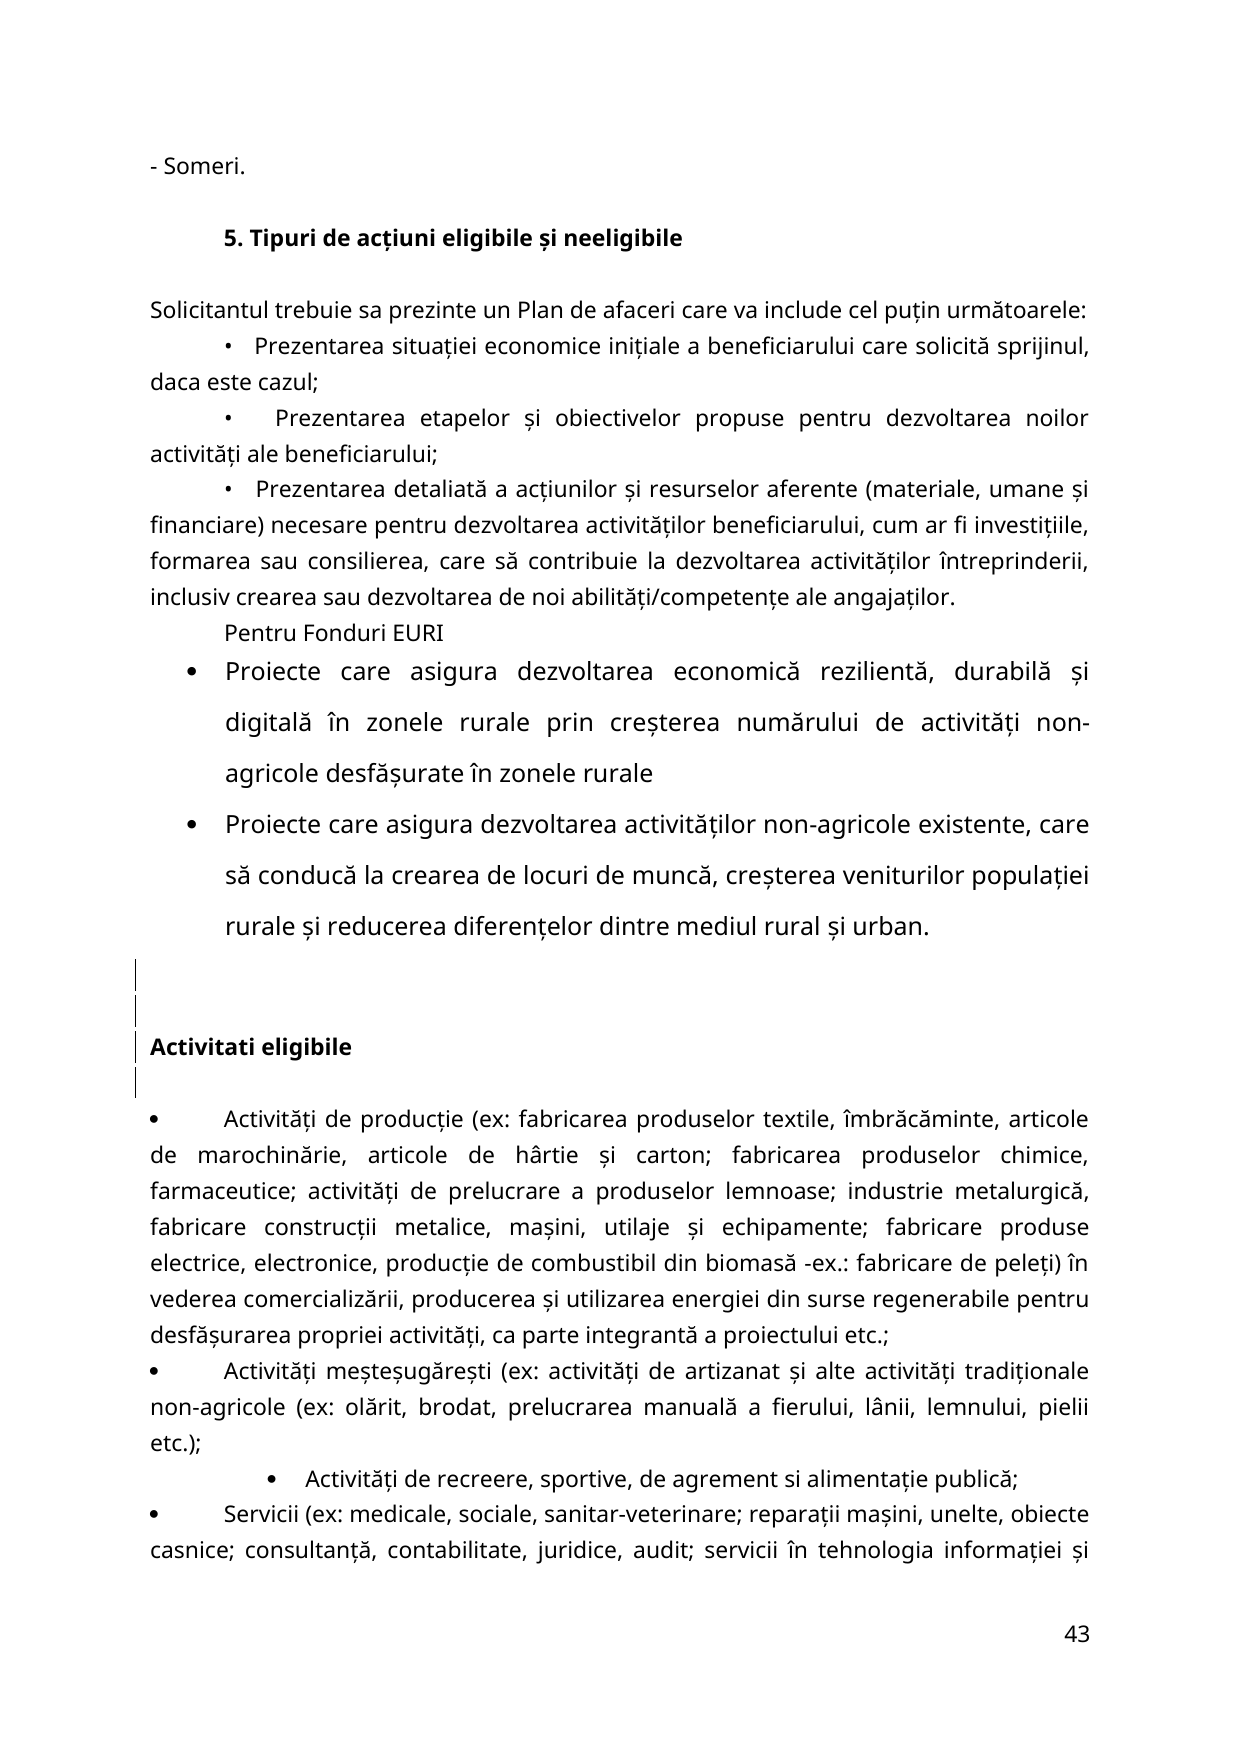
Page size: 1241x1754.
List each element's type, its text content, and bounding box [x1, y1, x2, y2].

list Activități de recreere, sportive, de agrement si alimentație publică; [268, 1462, 1090, 1494]
list Activități de producție (ex: fabricarea produselor textile, îmbrăcăminte, articole de marochinărie, articole de hârtie și carton; fabricarea produselor chimice, farmaceutice; activități de prelucrare a produselor lemnoase; industrie metalurgică, fabricare construcții metalice, mașini, utilaje și echipamente; fabricare produse electrice, electronice, producție de combustibil din biomasă -ex.: fabricare de peleți) în vederea comercializării, producerea și utilizarea energiei din surse regenerabile pentru desfășurarea propriei activități, ca parte integrantă a proiectului etc.; [150, 1103, 1090, 1350]
list Proiecte care asigura dezvoltarea economică rezilientă, durabilă și digitală în zonele rurale prin creşterea numărului de activităţi non-agricole desfăşurate în zonele rurale [187, 653, 1090, 789]
text Solicitantul trebuie sa prezinte un Plan de afaceri care va include cel puțin următoarele: [150, 294, 1090, 325]
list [150, 1498, 1090, 1566]
list Proiecte care asigura dezvoltarea activităţilor non-agricole existente, care să conducă la crearea de locuri de muncă, creşterea veniturilor populaţiei rurale și reducerea diferențelor dintre mediul rural şi urban. [187, 806, 1090, 942]
text Activitati eligibile [150, 1031, 1090, 1062]
text • Prezentarea situației economice inițiale a beneficiarului care solicită sprijinul, daca este cazul; [150, 330, 1090, 397]
text • Prezentarea detaliată a acțiunilor și resurselor aferente (materiale, umane și financiare) necesare pentru dezvoltarea activităților beneficiarului, cum ar fi investițiile, formarea sau consilierea, care să contribuie la dezvoltarea activităților întreprinderii, inclusiv crearea sau dezvoltarea de noi abilități/competențe ale angajaților. [150, 473, 1090, 612]
text - Someri. [150, 150, 1090, 181]
text Pentru Fonduri EURI [150, 617, 1090, 648]
text 5. Tipuri de acțiuni eligibile și neeligibile [150, 222, 1090, 253]
list Activități meșteșugărești (ex: activități de artizanat și alte activități tradiționale non-agricole (ex: olărit, brodat, prelucrarea manuală a fierului, lânii, lemnului, pielii etc.); [150, 1355, 1090, 1458]
text • Prezentarea etapelor și obiectivelor propuse pentru dezvoltarea noilor activități ale beneficiarului; [150, 402, 1090, 469]
